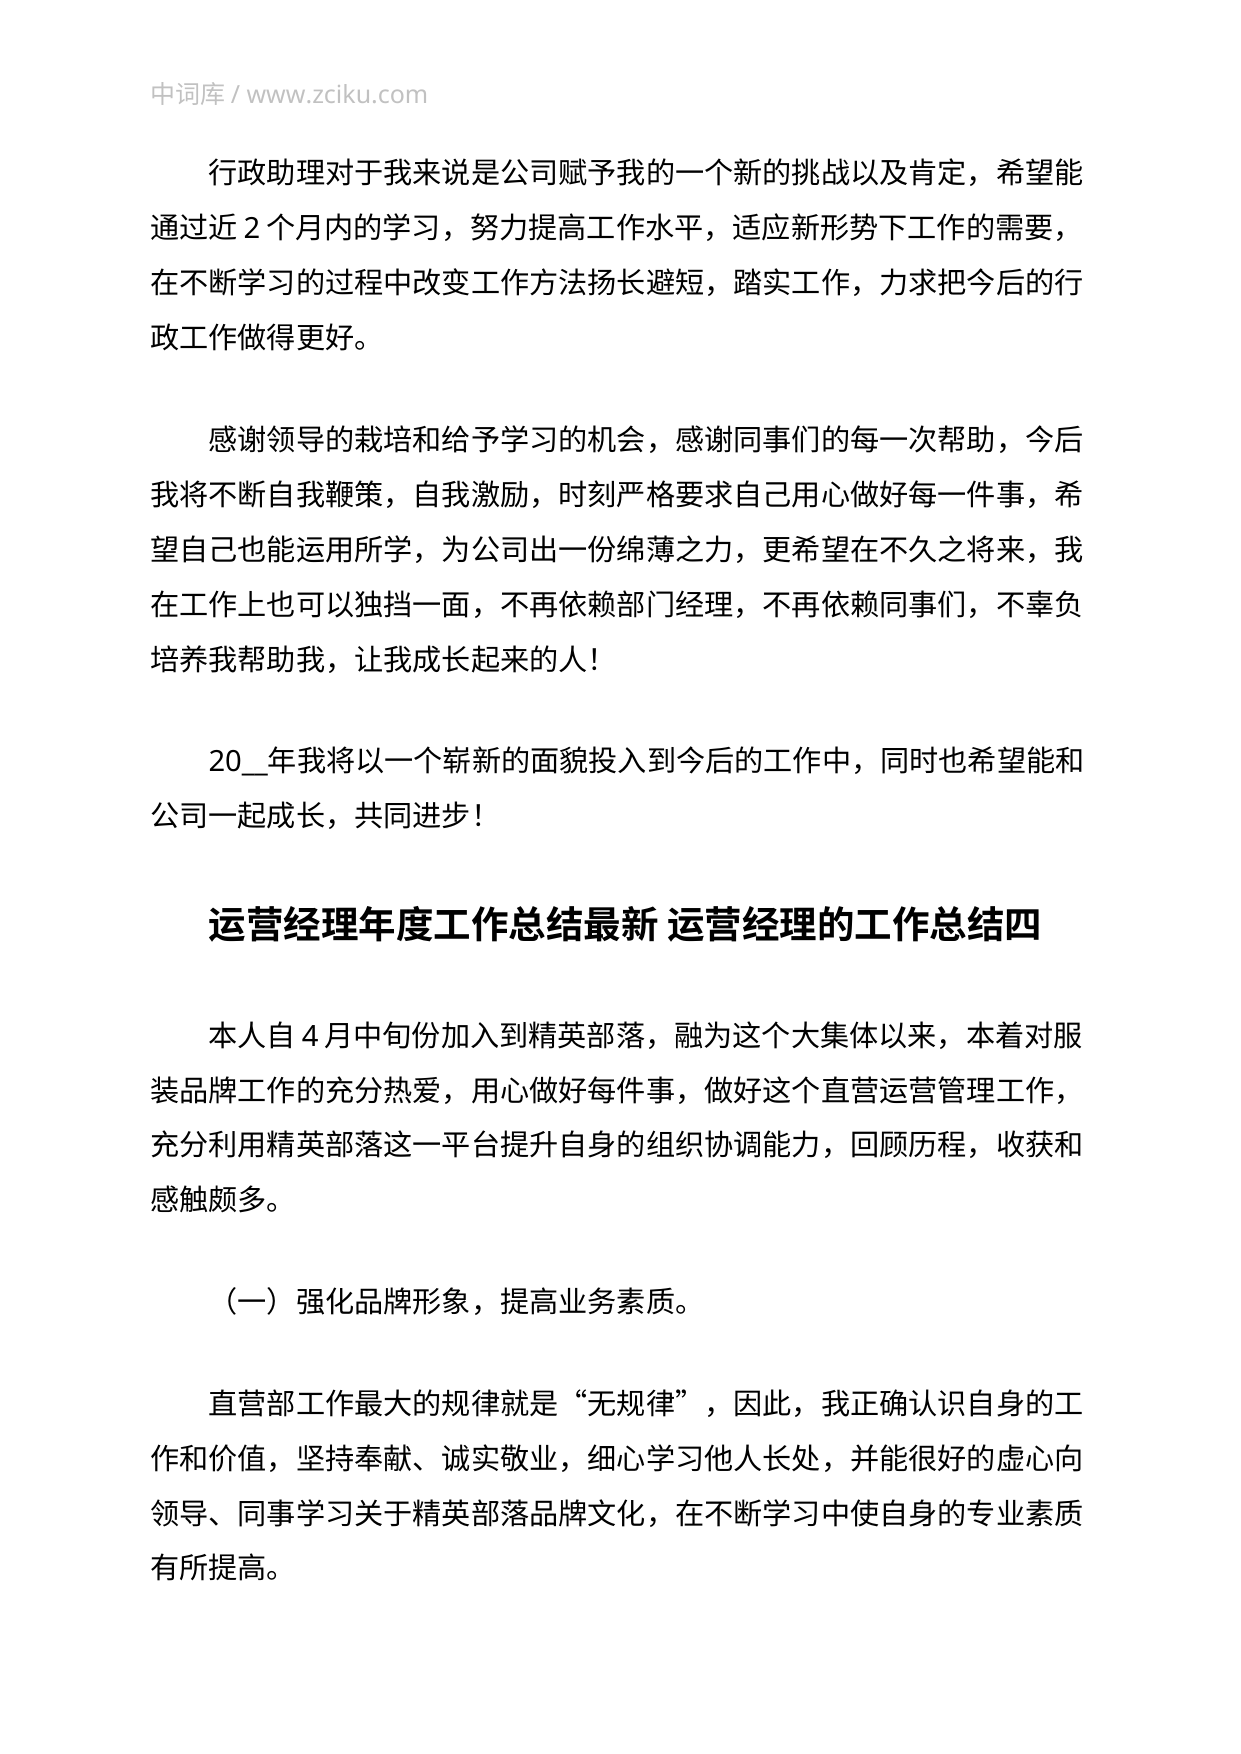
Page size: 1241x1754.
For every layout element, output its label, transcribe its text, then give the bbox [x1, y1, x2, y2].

text 直营部工作最大的规律就是“无规律”，因此，我正确认识自身的工作和价值，坚持奉献、诚实敬业，细心学习他人长处，并能很好的虚心向领导、同事学习关于精英部落品牌文化，在不断学习中使自身的专业素质有所提高。 [150, 1380, 1090, 1587]
text 行政助理对于我来说是公司赋予我的一个新的挑战以及肯定，希望能通过近2个月内的学习，努力提高工作水平，适应新形势下工作的需要，在不断学习的过程中改变工作方法扬长避短，踏实工作，力求把今后的行政工作做得更好。 [150, 150, 1090, 357]
text 感谢领导的栽培和给予学习的机会，感谢同事们的每一次帮助，今后我将不断自我鞭策，自我激励，时刻严格要求自己用心做好每一件事，希望自己也能运用所学，为公司出一份绵薄之力，更希望在不久之将来，我在工作上也可以独挡一面，不再依赖部门经理，不再依赖同事们，不辜负培养我帮助我，让我成长起来的人！ [150, 417, 1090, 678]
text （一）强化品牌形象，提高业务素质。 [150, 1279, 1090, 1321]
text 本人自4月中旬份加入到精英部落，融为这个大集体以来，本着对服装品牌工作的充分热爱，用心做好每件事，做好这个直营运营管理工作，充分利用精英部落这一平台提升自身的组织协调能力，回顾历程，收获和感触颇多。 [150, 1012, 1090, 1219]
text 20__年我将以一个崭新的面貌投入到今后的工作中，同时也希望能和公司一起成长，共同进步！ [150, 738, 1090, 835]
text 运营经理年度工作总结最新 运营经理的工作总结四 [150, 895, 1090, 949]
